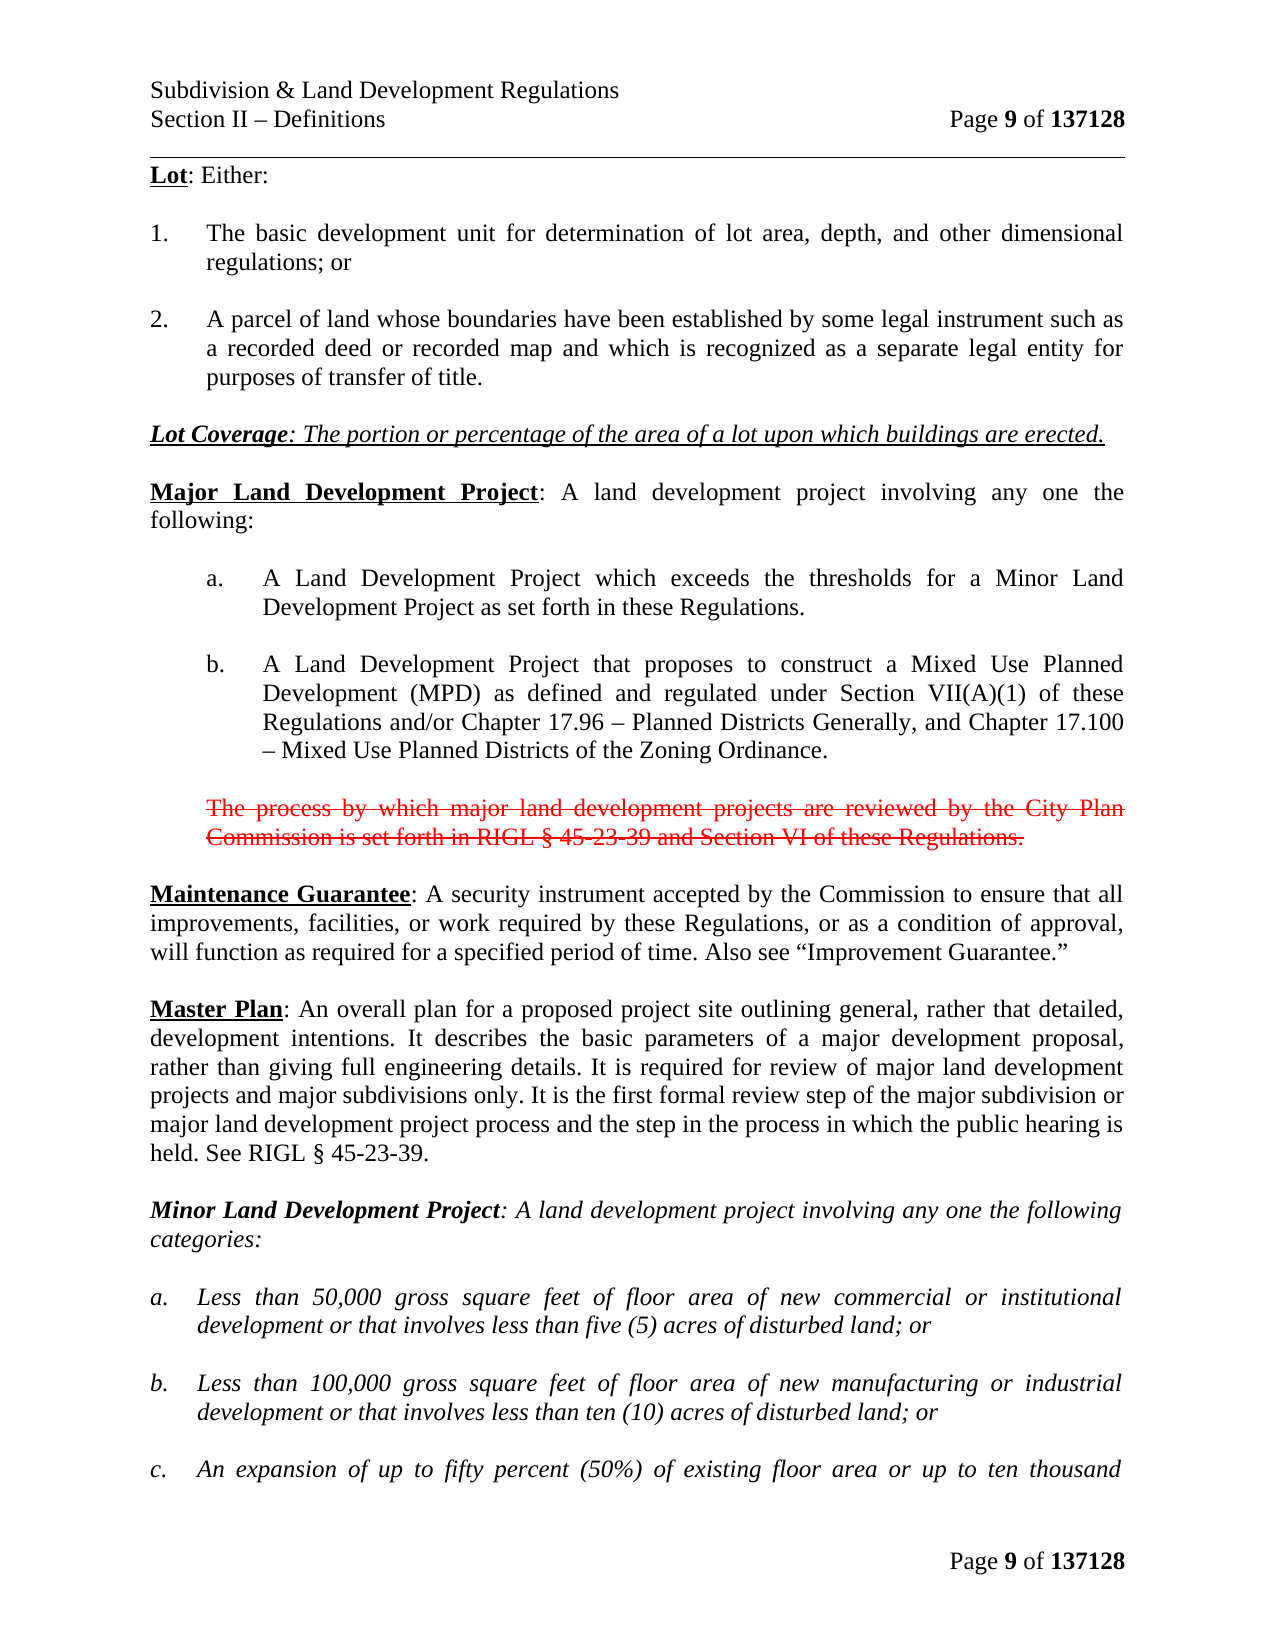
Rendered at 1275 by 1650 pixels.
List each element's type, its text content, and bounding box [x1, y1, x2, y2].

text Maintenance Guarantee: A security instrument accepted by the Commission to ensure that all improvements, facilities, or work required by these Regulations, or as a condition of approval, will function as required for a specified period of time. Also see “Improvement Guarantee.” [150, 879, 1125, 966]
text Major Land Development Project: A land development project involving any one the following: [150, 477, 1125, 534]
text Lot: Either: [150, 161, 1125, 189]
list A Land Development Project which exceeds the thresholds for a Minor Land Development Project as set forth in these Regulations. [206, 563, 1125, 621]
text Lot Coverage: The portion or percentage of the area of a lot upon which buildings are erected. [150, 419, 1125, 448]
list A Land Development Project that proposes to construct a Mixed Use Planned Development (MPD) as defined and regulated under Section VII(A)(1) of these Regulations and/or Chapter 17.96 – Planned Districts Generally, and Chapter 17.100 – Mixed Use Planned Districts of the Zoning Ordinance. [206, 649, 1125, 764]
list Less than 100,000 gross square feet of floor area of new manufacturing or industrial development or that involves less than ten (10) acres of disturbed land; or [150, 1368, 1125, 1426]
text Master Plan: An overall plan for a proposed project site outlining general, rather that detailed, development intentions. It describes the basic parameters of a major development proposal, rather than giving full engineering details. It is required for review of major land development projects and major subdivisions only. It is the first formal review step of the major subdivision or major land development project process and the step in the process in which the public hearing is held. See RIGL § 45-23-39. [150, 994, 1125, 1167]
list Less than 50,000 gross square feet of floor area of new commercial or institutional development or that involves less than five (5) acres of disturbed land; or [150, 1282, 1125, 1339]
text The process by which major land development projects are reviewed by the City Plan Commission is set forth in RIGL § 45-23-39 and Section VI of these Regulations. [206, 810, 1125, 851]
list A parcel of land whose boundaries have been established by some legal instrument such as a recorded deed or recorded map and which is recognized as a separate legal entity for purposes of transfer of title. [150, 304, 1125, 391]
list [150, 1454, 1125, 1483]
text Minor Land Development Project: A land development project involving any one the following categories: [150, 1196, 1125, 1253]
text The process by which major land development projects are reviewed by the City Plan Commission is set forth in RIGL § 45-23-39 and Section VI of these Regulations. [206, 793, 1125, 809]
list The basic development unit for determination of lot area, depth, and other dimensional regulations; or [150, 218, 1125, 276]
